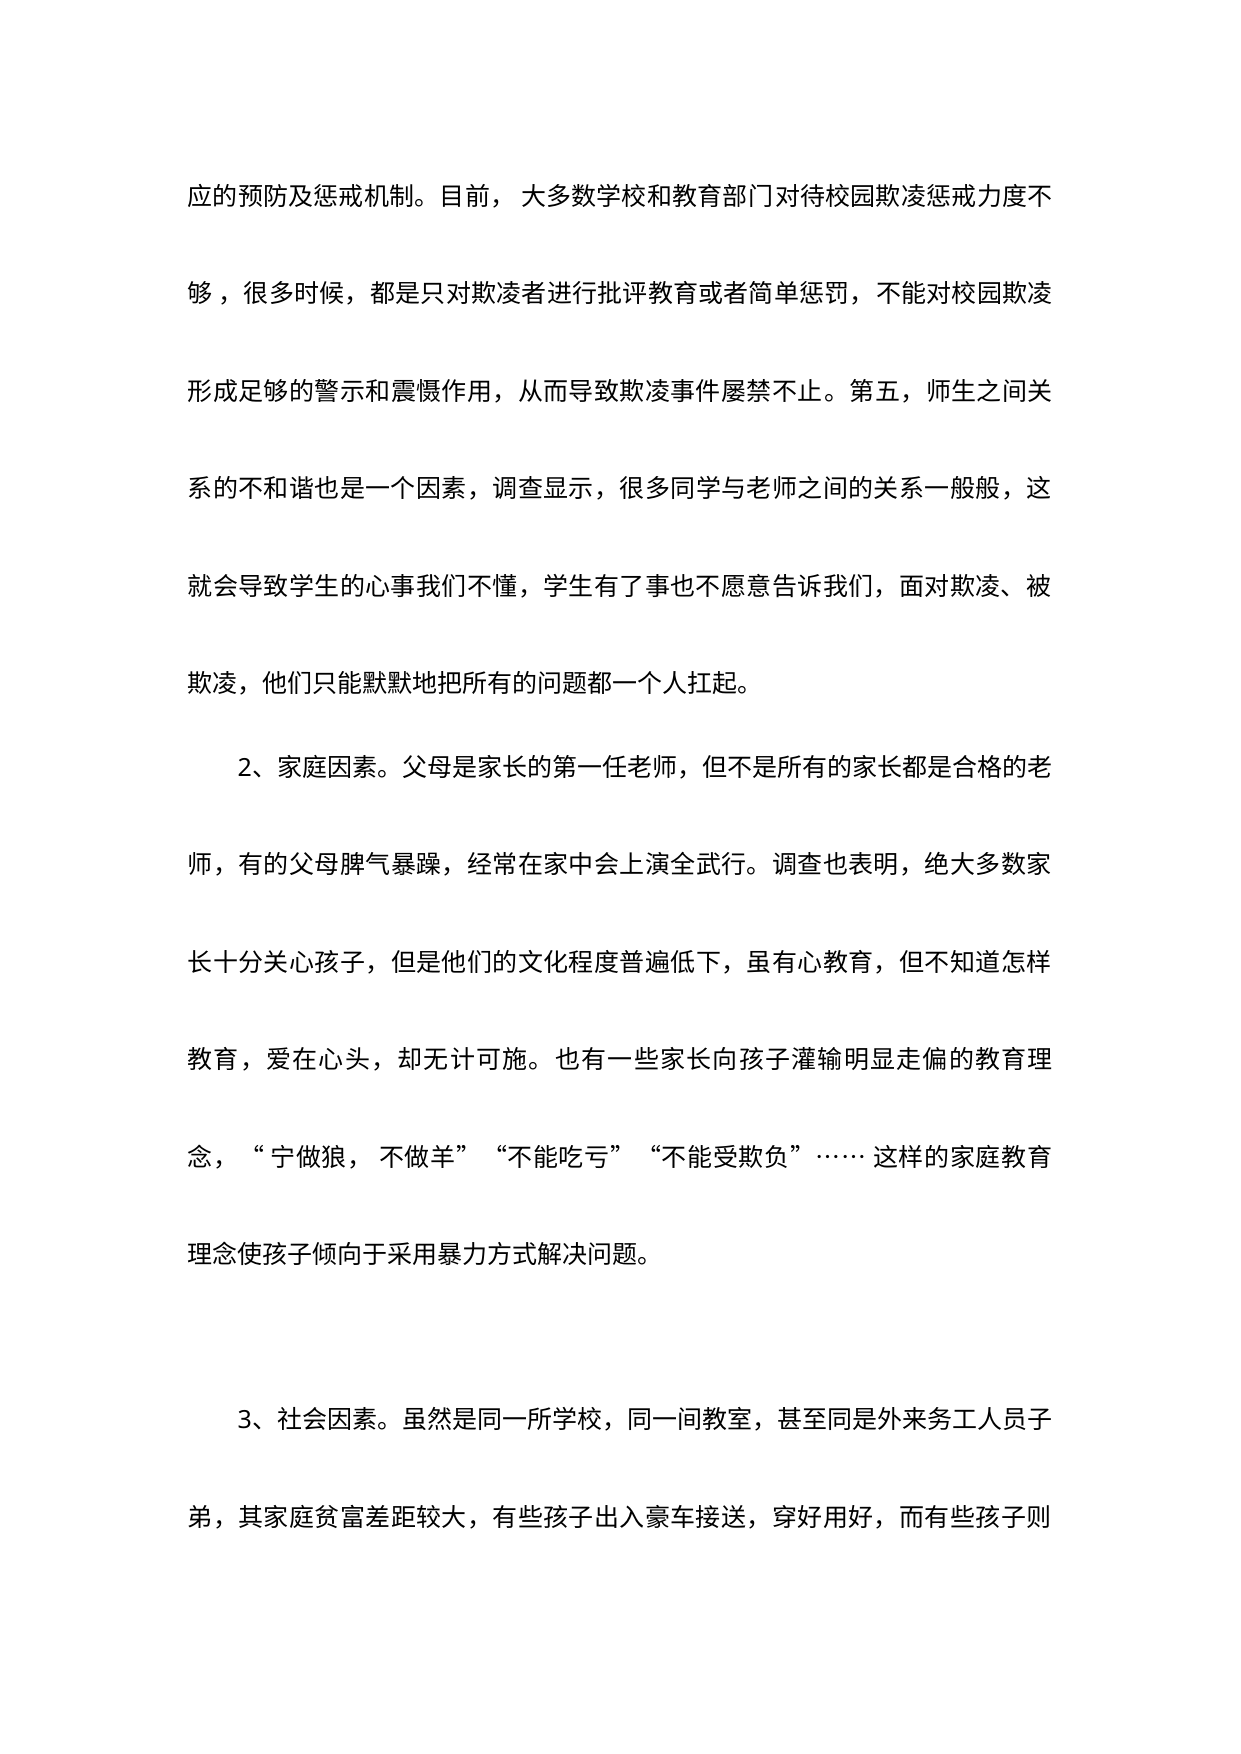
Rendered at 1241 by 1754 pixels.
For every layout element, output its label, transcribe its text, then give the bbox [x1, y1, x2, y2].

text 2、家庭因素。父母是家长的第一任老师，但不是所有的家长都是合格的老师，有的父母脾气暴躁，经常在家中会上演全武行。调查也表明，绝大多数家长十分关心孩子，但是他们的文化程度普遍低下，虽有心教育，但不知道怎样教育，爱在心头，却无计可施。也有一些家长向孩子灌输明显走偏的教育理念，“ 宁做狼， 不做羊”“不能吃亏”“不能受欺负”…… 这样的家庭教育理念使孩子倾向于采用暴力方式解决问题。 [187, 733, 1053, 1285]
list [187, 162, 1053, 714]
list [187, 1385, 1053, 1548]
